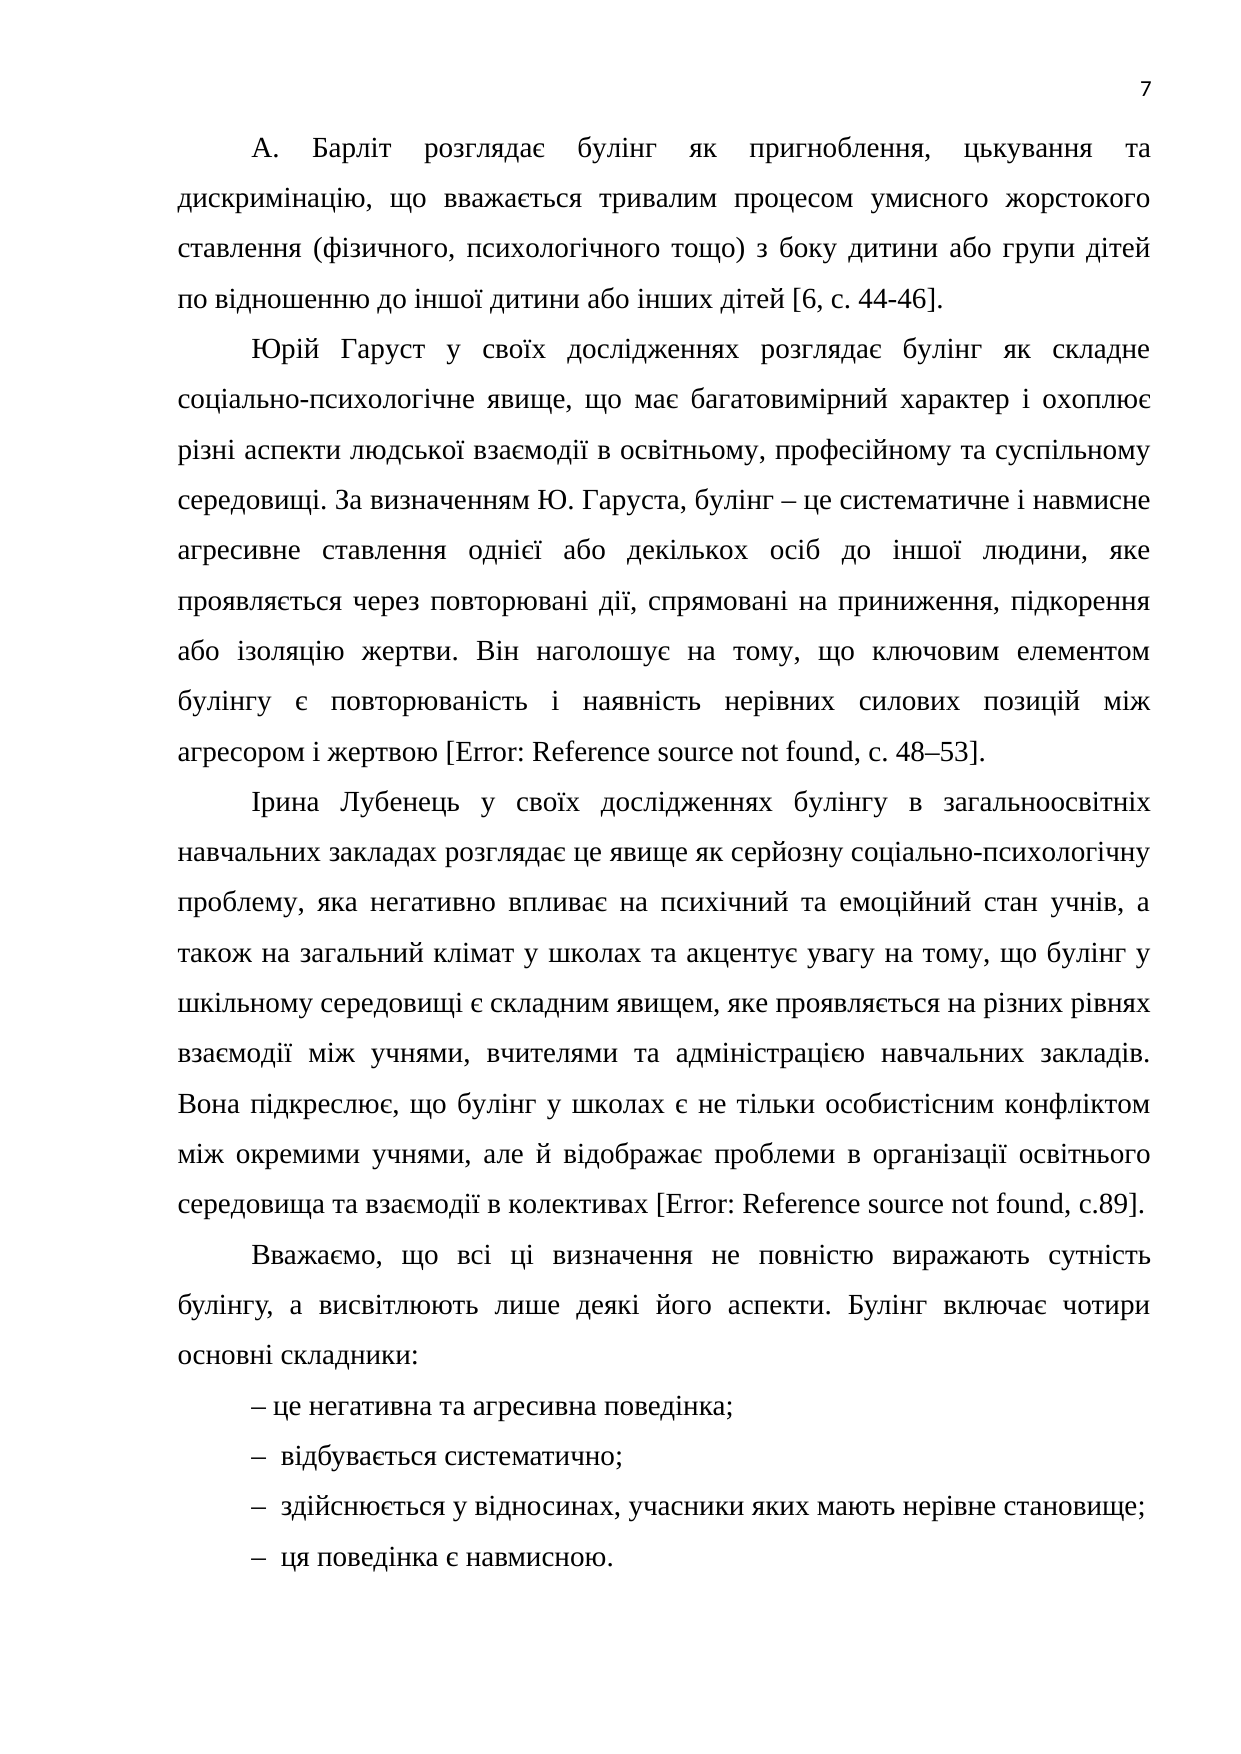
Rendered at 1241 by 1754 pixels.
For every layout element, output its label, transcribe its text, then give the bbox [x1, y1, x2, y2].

text Вважаємо, що всі ці визначення не повністю виражають сутність булінгу, а висвітлюють лише деякі його аспекти. Булінг включає чотири основні складники: [177, 1237, 1152, 1371]
text – відбувається систематично; [177, 1438, 1152, 1472]
list А. Барліт розглядає булінг як пригноблення, цькування та дискримінацію, що вважається тривалим процесом умисного жорстокого ставлення (фізичного, психологічного тощо) з боку дитини або групи дітей по відношенню до іншої дитини або інших дітей [6, с. 44-46]. [177, 130, 1152, 314]
text – це негативна та агресивна поведінка; [177, 1388, 1152, 1421]
list ця поведінка є навмисною. [177, 1539, 1152, 1572]
text – здійснюється у відносинах, учасники яких мають нерівне становище; [177, 1488, 1152, 1522]
